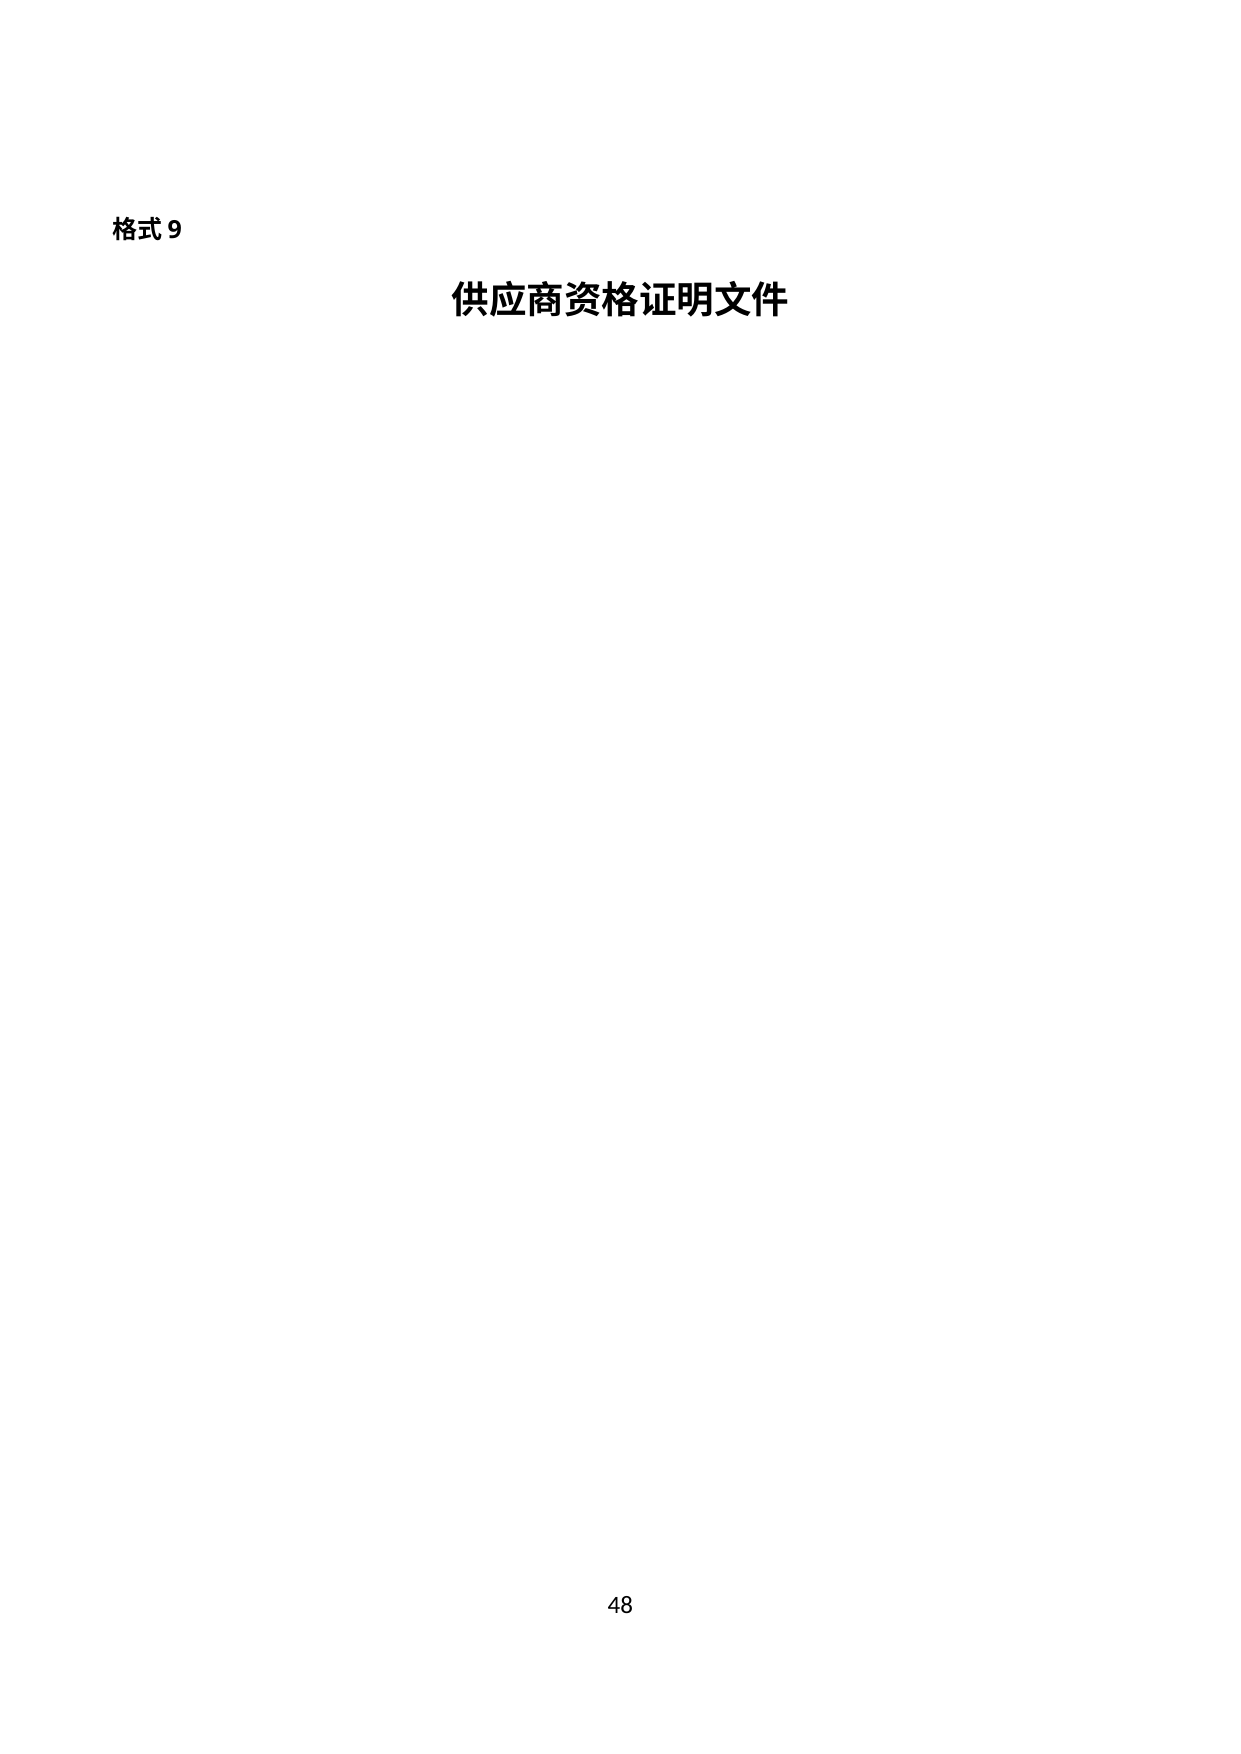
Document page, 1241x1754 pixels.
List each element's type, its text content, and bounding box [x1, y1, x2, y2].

text 供应商资格证明文件 [112, 270, 1128, 324]
text 格式9 [112, 209, 1128, 245]
